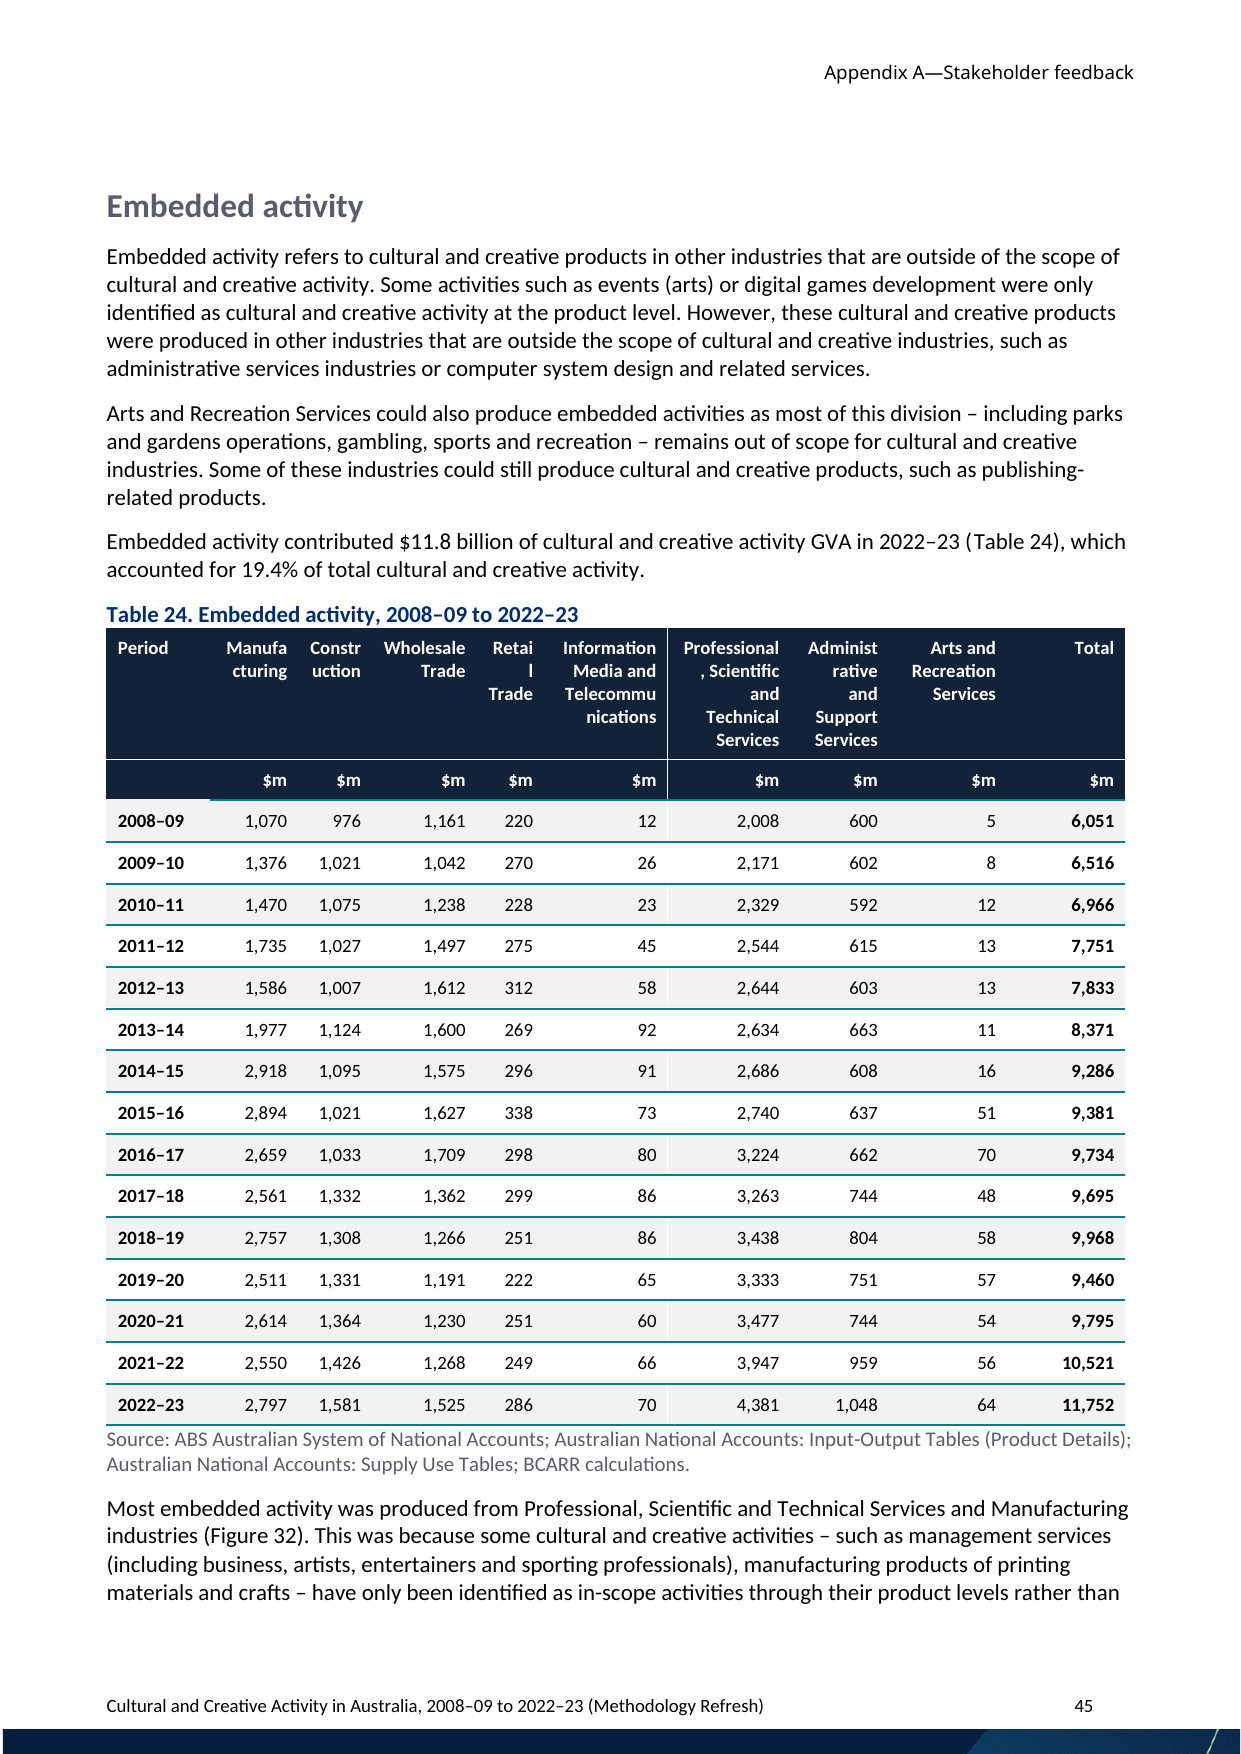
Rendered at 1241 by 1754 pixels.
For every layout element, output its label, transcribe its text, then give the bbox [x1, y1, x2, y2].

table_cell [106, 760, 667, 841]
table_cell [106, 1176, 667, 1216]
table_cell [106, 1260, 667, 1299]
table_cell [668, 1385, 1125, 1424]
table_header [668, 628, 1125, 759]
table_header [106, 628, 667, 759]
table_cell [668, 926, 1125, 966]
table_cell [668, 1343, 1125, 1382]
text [106, 1494, 1134, 1606]
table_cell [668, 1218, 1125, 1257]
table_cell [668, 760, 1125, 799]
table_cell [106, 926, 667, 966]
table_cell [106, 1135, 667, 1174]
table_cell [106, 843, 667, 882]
text Source: ABS Australian System of National Accounts; Australian National Accounts: Input-Output Tables (Product Details); Australian National Accounts: Supply Use Tables; BCARR calculations. [106, 1426, 1134, 1477]
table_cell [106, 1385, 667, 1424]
text Embedded activity contributed $11.8 billion of cultural and creative activity GVA in 2022–23 (Table 24), which accounted for 19.4% of total cultural and creative activity. [106, 527, 1134, 583]
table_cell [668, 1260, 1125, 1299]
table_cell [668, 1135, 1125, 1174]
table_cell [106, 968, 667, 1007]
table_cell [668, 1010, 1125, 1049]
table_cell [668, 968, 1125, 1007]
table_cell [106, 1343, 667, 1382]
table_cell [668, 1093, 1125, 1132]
text Embedded activity refers to cultural and creative products in other industries that are outside of the scope of cultural and creative activity. Some activities such as events (arts) or digital games development were only identified as cultural and creative activity at the product level. However, these cultural and creative products were produced in other industries that are outside the scope of cultural and creative industries, such as administrative services industries or computer system design and related services. [106, 242, 1134, 382]
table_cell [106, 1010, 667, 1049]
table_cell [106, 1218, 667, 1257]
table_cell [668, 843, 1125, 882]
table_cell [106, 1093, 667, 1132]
text Arts and Recreation Services could also produce embedded activities as most of this division – including parks and gardens operations, gambling, sports and recreation – remains out of scope for cultural and creative industries. Some of these industries could still produce cultural and creative products, such as publishing-related products. [106, 399, 1134, 511]
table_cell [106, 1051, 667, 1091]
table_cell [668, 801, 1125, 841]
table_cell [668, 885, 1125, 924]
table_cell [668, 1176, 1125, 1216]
subtitle Embedded activity [106, 184, 1134, 225]
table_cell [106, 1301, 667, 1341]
picture [2, 1729, 1241, 1754]
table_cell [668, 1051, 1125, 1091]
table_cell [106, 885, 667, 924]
subtitle Table 24. Embedded activity, 2008–09 to 2022–23 [106, 600, 1134, 628]
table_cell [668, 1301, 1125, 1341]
